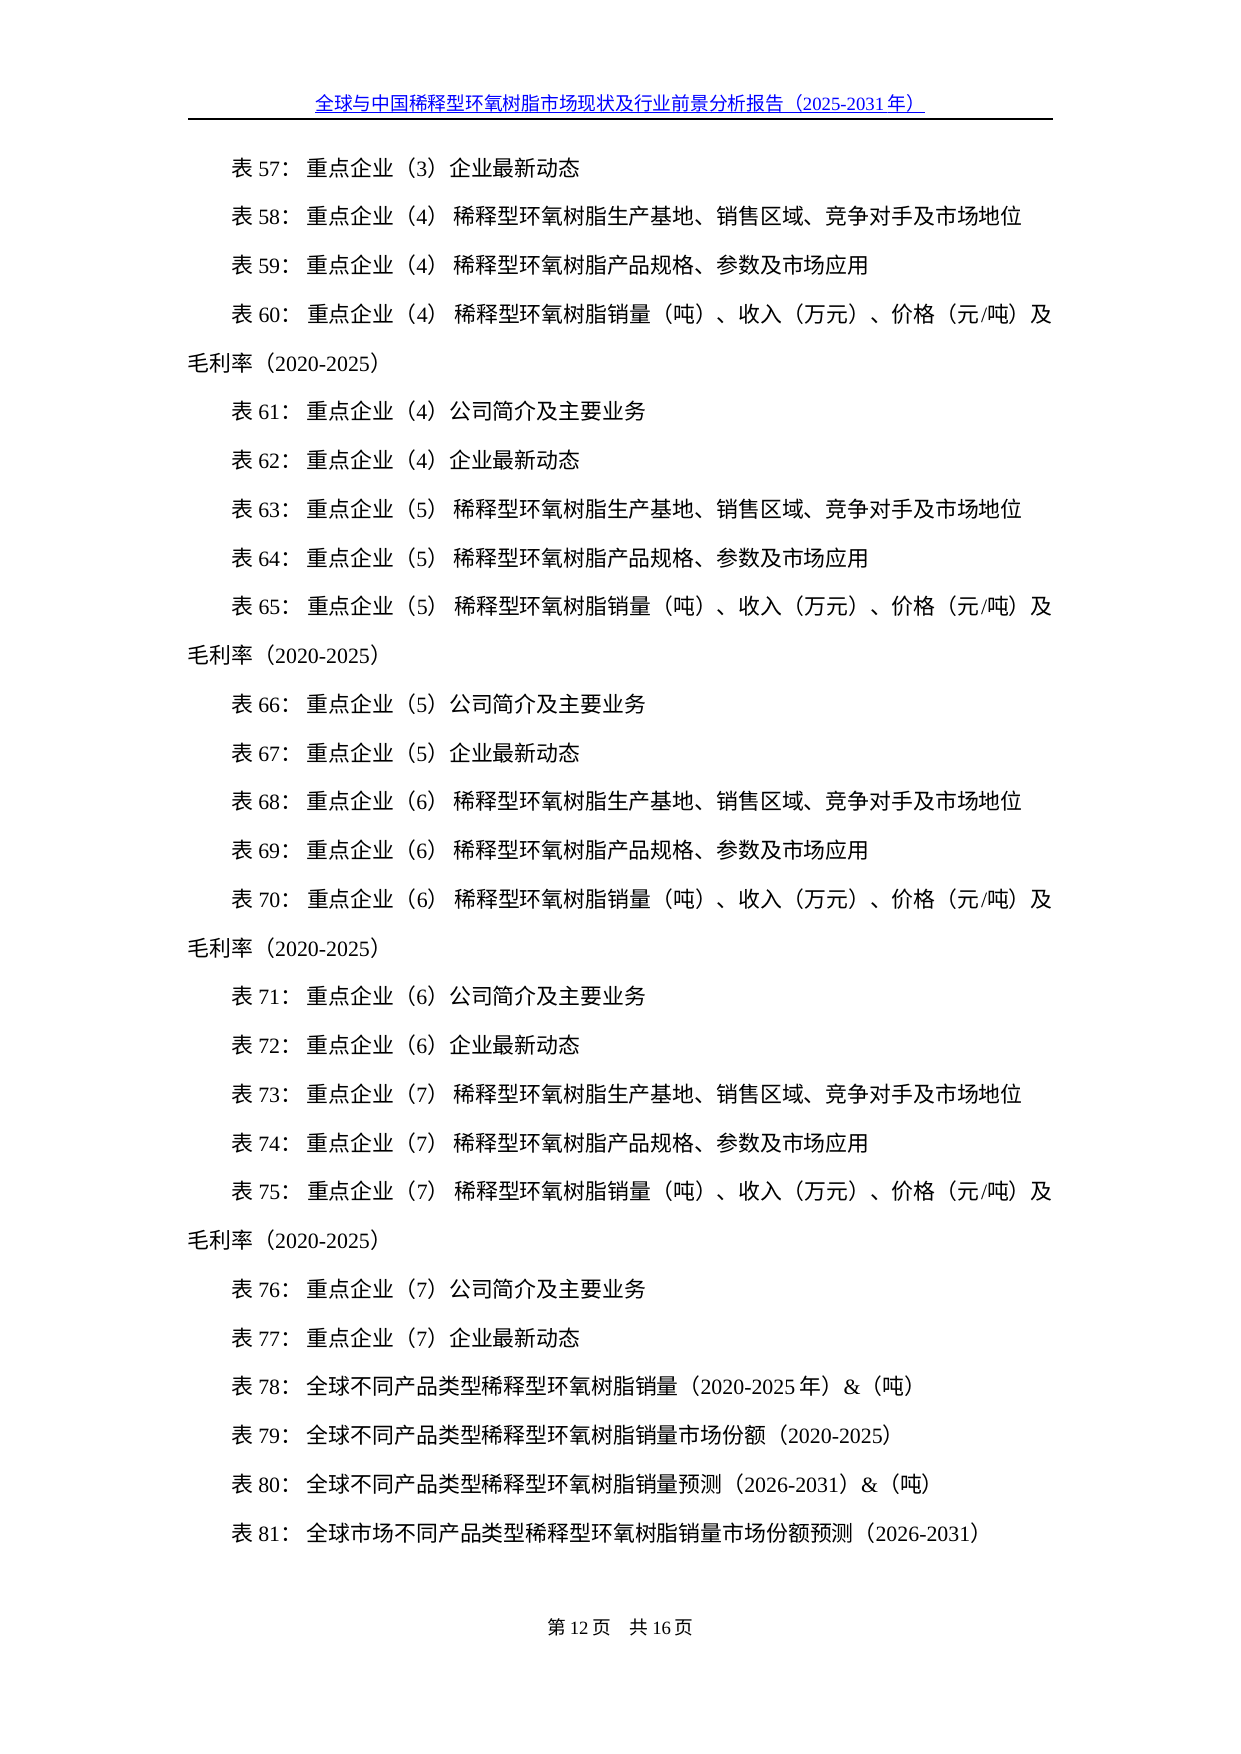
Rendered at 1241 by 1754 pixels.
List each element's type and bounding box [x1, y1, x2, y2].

text [187, 150, 1053, 1548]
